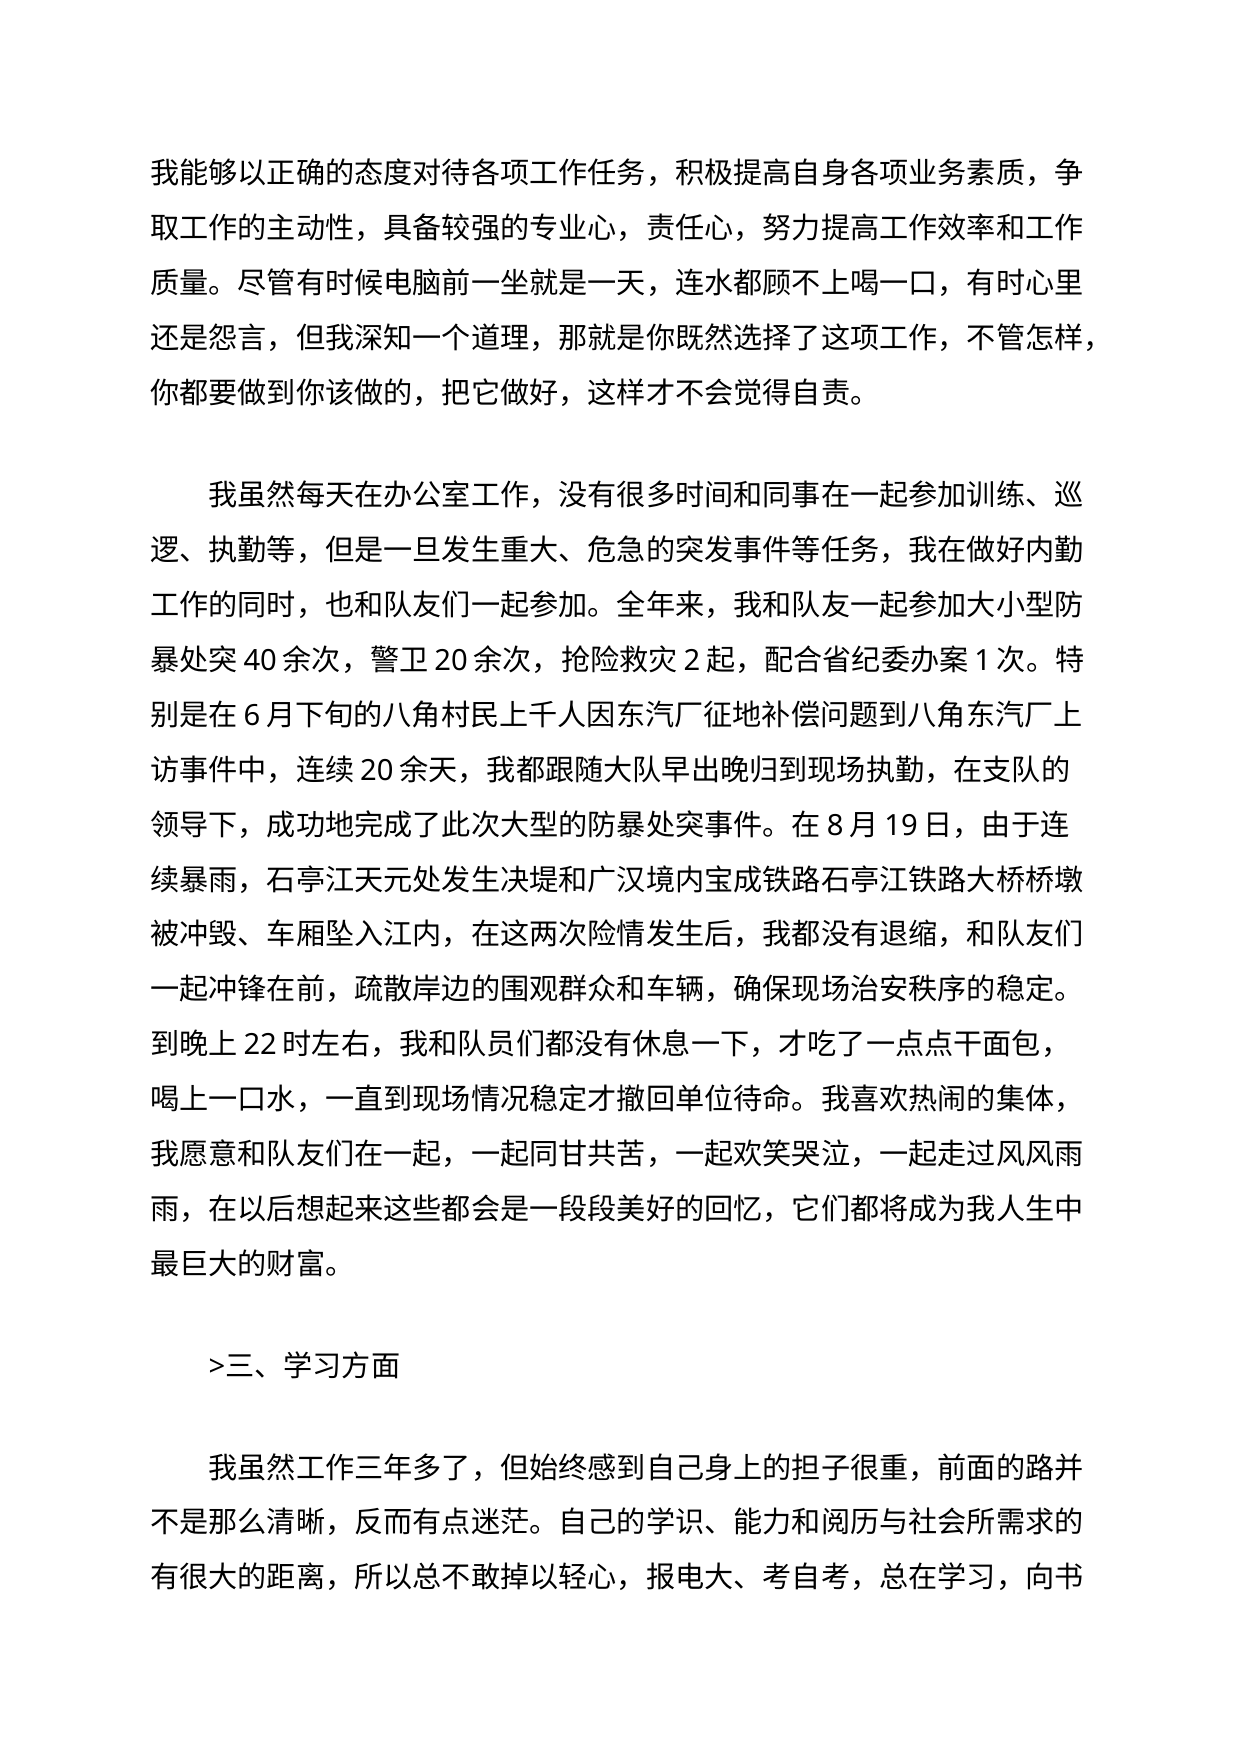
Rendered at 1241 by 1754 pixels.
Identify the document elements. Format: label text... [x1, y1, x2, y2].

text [150, 1444, 1090, 1596]
text >三、学习方面 [150, 1342, 1090, 1384]
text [150, 150, 1090, 412]
text 我虽然每天在办公室工作，没有很多时间和同事在一起参加训练、巡逻、执勤等，但是一旦发生重大、危急的突发事件等任务，我在做好内勤工作的同时，也和队友们一起参加。全年来，我和队友一起参加大小型防暴处突40余次，警卫20余次，抢险救灾2起，配合省纪委办案1次。特别是在6月下旬的八角村民上千人因东汽厂征地补偿问题到八角东汽厂上访事件中，连续20余天，我都跟随大队早出晚归到现场执勤，在支队的领导下，成功地完成了此次大型的防暴处突事件。在8月19日，由于连续暴雨，石亭江天元处发生决堤和广汉境内宝成铁路石亭江铁路大桥桥墩被冲毁、车厢坠入江内，在这两次险情发生后，我都没有退缩，和队友们一起冲锋在前，疏散岸边的围观群众和车辆，确保现场治安秩序的稳定。到晚上22时左右，我和队员们都没有休息一下，才吃了一点点干面包，喝上一口水，一直到现场情况稳定才撤回单位待命。我喜欢热闹的集体，我愿意和队友们在一起，一起同甘共苦，一起欢笑哭泣，一起走过风风雨雨，在以后想起来这些都会是一段段美好的回忆，它们都将成为我人生中最巨大的财富。 [150, 471, 1090, 1283]
